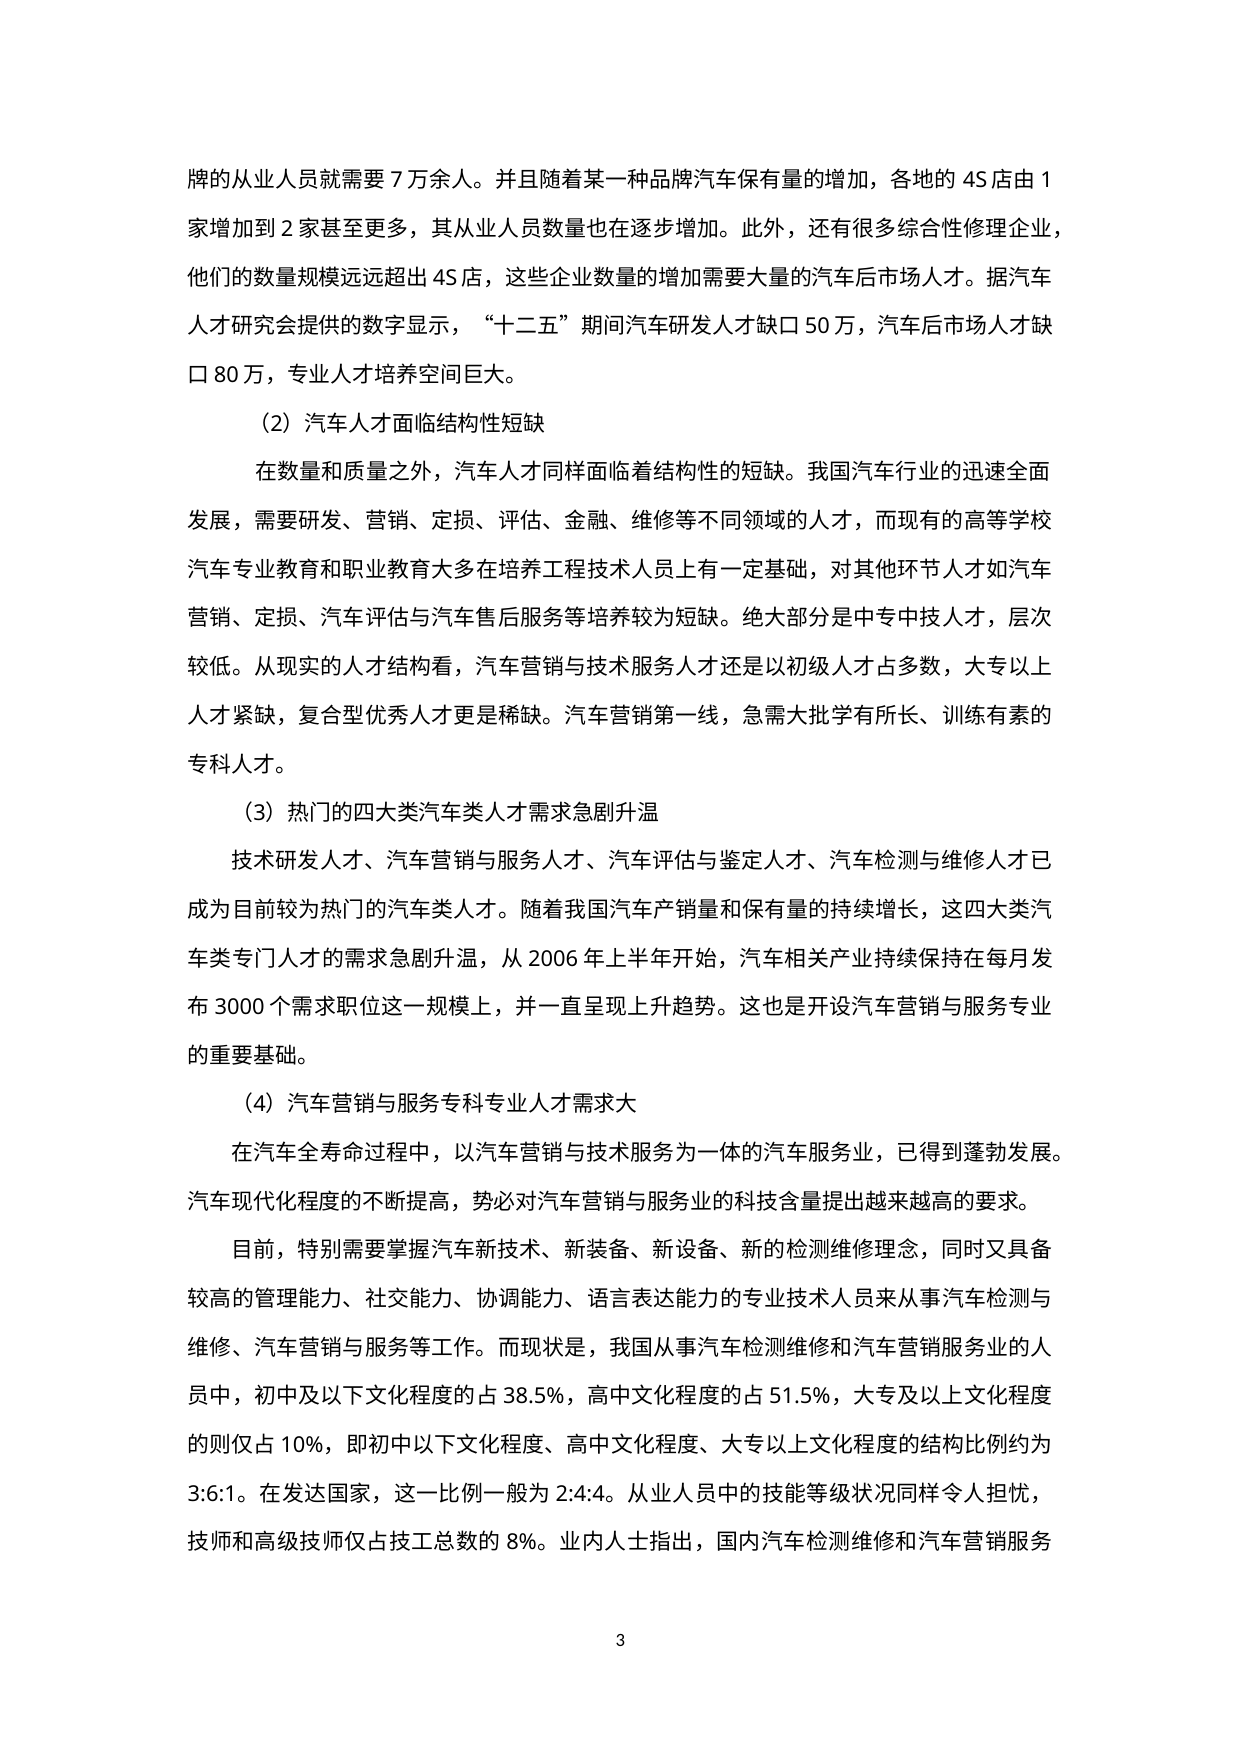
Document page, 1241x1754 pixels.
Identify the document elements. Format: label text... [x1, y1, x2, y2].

text 在汽车全寿命过程中，以汽车营销与技术服务为一体的汽车服务业，已得到蓬勃发展。汽车现代化程度的不断提高，势必对汽车营销与服务业的科技含量提出越来越高的要求。 [187, 1134, 1053, 1216]
text （4）汽车营销与服务专科专业人才需求大 [187, 1086, 1053, 1119]
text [187, 1232, 1053, 1557]
text （3）热门的四大类汽车类人才需求急剧升温 [187, 794, 1053, 827]
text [187, 162, 1053, 389]
text 技术研发人才、汽车营销与服务人才、汽车评估与鉴定人才、汽车检测与维修人才已成为目前较为热门的汽车类人才。随着我国汽车产销量和保有量的持续增长，这四大类汽车类专门人才的需求急剧升温，从2006年上半年开始，汽车相关产业持续保持在每月发布3000个需求职位这一规模上，并一直呈现上升趋势。这也是开设汽车营销与服务专业的重要基础。 [187, 843, 1053, 1070]
text 在数量和质量之外，汽车人才同样面临着结构性的短缺。我国汽车行业的迅速全面发展，需要研发、营销、定损、评估、金融、维修等不同领域的人才，而现有的高等学校汽车专业教育和职业教育大多在培养工程技术人员上有一定基础，对其他环节人才如汽车营销、定损、汽车评估与汽车售后服务等培养较为短缺。绝大部分是中专中技人才，层次较低。从现实的人才结构看，汽车营销与技术服务人才还是以初级人才占多数，大专以上人才紧缺，复合型优秀人才更是稀缺。汽车营销第一线，急需大批学有所长、训练有素的专科人才。 [187, 454, 1053, 779]
text （2）汽车人才面临结构性短缺 [187, 405, 1053, 438]
